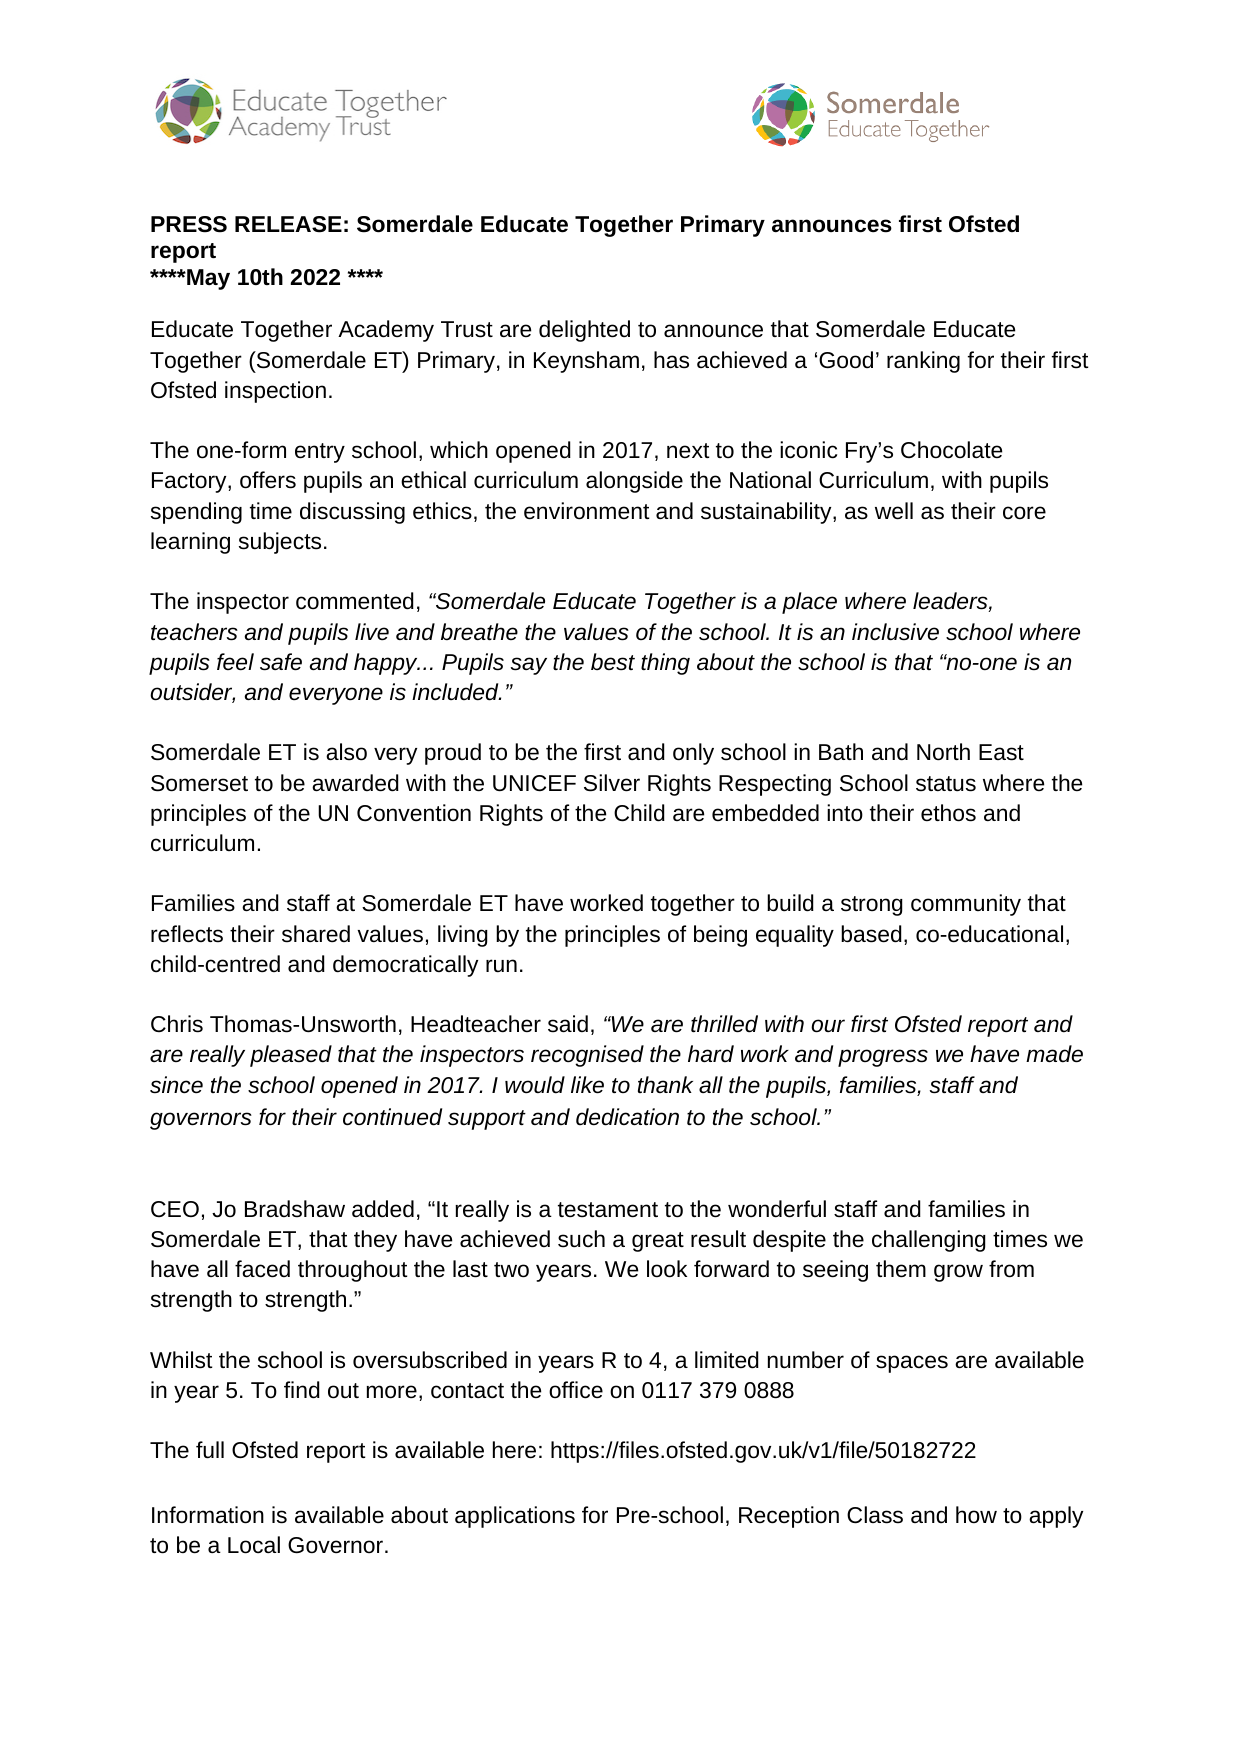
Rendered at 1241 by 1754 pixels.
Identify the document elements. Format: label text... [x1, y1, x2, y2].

text Somerdale ET is also very proud to be the first and only school in Bath and North East Somerset to be awarded with the UNICEF Silver Rights Respecting School status where the principles of the UN Convention Rights of the Child are embedded into their ethos and curriculum. [150, 739, 1090, 856]
text Families and staff at Somerdale ET have worked together to build a strong community that reflects their shared values, living by the principles of being equality based, co-educational, child-centred and democratically run. [150, 890, 1090, 977]
text Information is available about applications for Pre-school, Reception Class and how to apply to be a Local Governor. [150, 1502, 1090, 1558]
picture [150, 73, 451, 149]
text Whilst the school is oversubscribed in years R to 4, a limited number of spaces are available in year 5. To find out more, contact the office on 0117 379 0888 [150, 1347, 1090, 1403]
text The one-form entry school, which opened in 2017, next to the iconic Fry’s Chocolate Factory, offers pupils an ethical curriculum alongside the National Curriculum, with pupils spending time discussing ethics, the environment and sustainability, as well as their core learning subjects. [150, 437, 1090, 554]
text The full Ofsted report is available here: https://files.ofsted.gov.uk/v1/file/50182722 [150, 1437, 1090, 1464]
text Chris Thomas-Unsworth, Headteacher said, “We are thrilled with our first Ofsted report and are really pleased that the inspectors recognised the hard work and progress we have made since the school opened in 2017. I would like to thank all the pupils, families, staff and governors for their continued support and dedication to the school.” [150, 1011, 1090, 1131]
text Educate Together Academy Trust are delighted to announce that Somerdale Educate Together (Somerdale ET) Primary, in Keynsham, has achieved a ‘Good’ ranking for their first Ofsted inspection. [150, 316, 1090, 403]
text ****May 10th 2022 **** [150, 264, 1090, 290]
picture [750, 80, 991, 149]
text The inspector commented, “Somerdale Educate Together is a place where leaders, teachers and pupils live and breathe the values of the school. It is an inclusive school where pupils feel safe and happy... Pupils say the best thing about the school is that “no-one is an outsider, and everyone is included.” [150, 588, 1090, 705]
text PRESS RELEASE: Somerdale Educate Together Primary announces first Ofsted report [150, 211, 1090, 264]
text CEO, Jo Bradshaw added, “It really is a testament to the wonderful staff and families in Somerdale ET, that they have achieved such a great result despite the challenging times we have all faced throughout the last two years. We look forward to seeing them grow from strength to strength.” [150, 1196, 1090, 1313]
